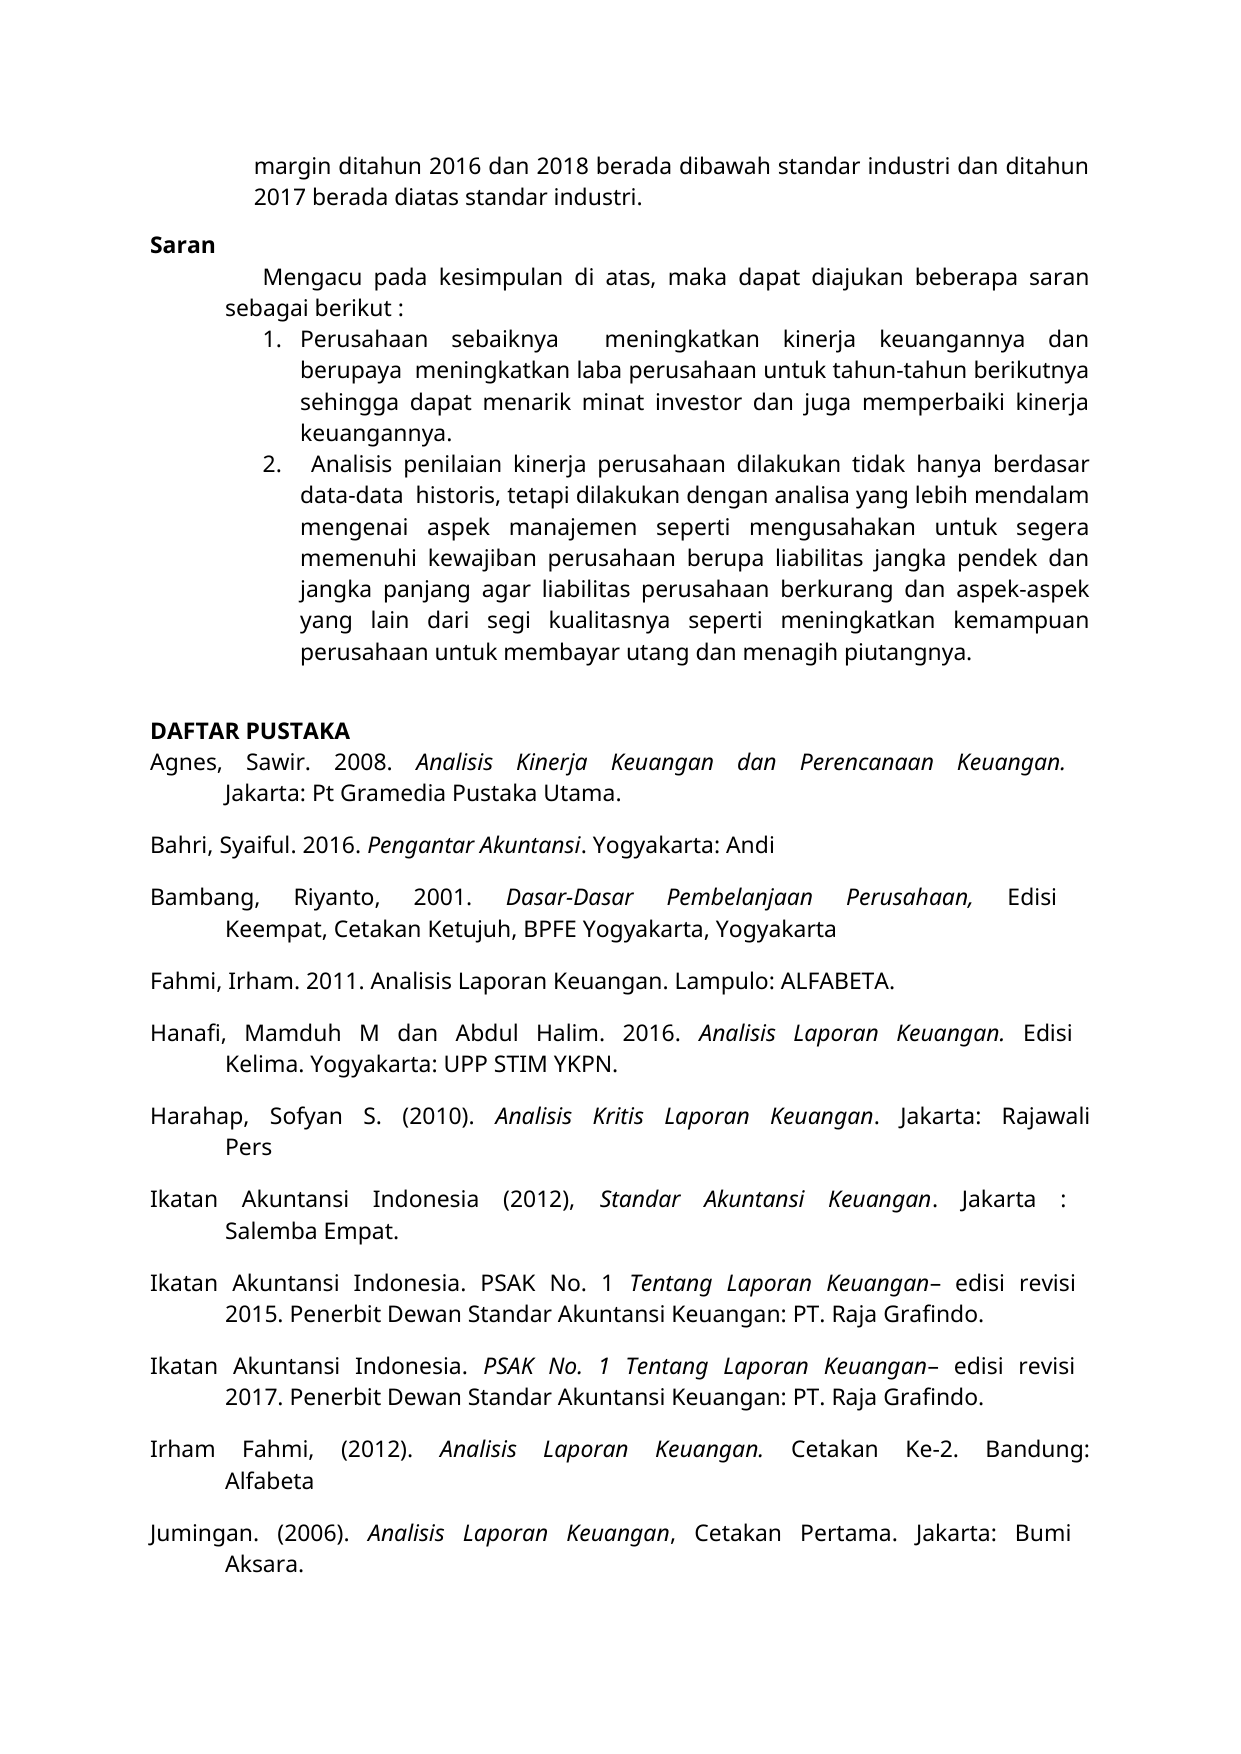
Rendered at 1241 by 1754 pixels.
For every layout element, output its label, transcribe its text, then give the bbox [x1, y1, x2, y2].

text Ikatan Akuntansi Indonesia. PSAK No. 1 Tentang Laporan Keuangan– edisi revisi 2015. Penerbit Dewan Standar Akuntansi Keuangan: PT. Raja Grafindo. [150, 1267, 1090, 1329]
text Bahri, Syaiful. 2016. Pengantar Akuntansi. Yogyakarta: Andi [150, 829, 1090, 860]
text Ikatan Akuntansi Indonesia (2012), Standar Akuntansi Keuangan. Jakarta : Salemba Empat. [150, 1183, 1090, 1246]
list Perusahaan sebaiknya meningkatkan kinerja keuangannya dan berupaya meningkatkan laba perusahaan untuk tahun-tahun berikutnya sehingga dapat menarik minat investor dan juga memperbaiki kinerja keuangannya. [262, 323, 1090, 448]
text Harahap, Sofyan S. (2010). Analisis Kritis Laporan Keuangan. Jakarta: Rajawali Pers [150, 1100, 1090, 1162]
text Fahmi, Irham. 2011. Analisis Laporan Keuangan. Lampulo: ALFABETA. [150, 964, 1090, 996]
text DAFTAR PUSTAKA [150, 714, 1090, 746]
text Agnes, Sawir. 2008. Analisis Kinerja Keuangan dan Perencanaan Keuangan. Jakarta: Pt Gramedia Pustaka Utama. [150, 746, 1090, 808]
text Saran [150, 229, 1090, 260]
text Ikatan Akuntansi Indonesia. PSAK No. 1 Tentang Laporan Keuangan– edisi revisi 2017. Penerbit Dewan Standar Akuntansi Keuangan: PT. Raja Grafindo. [150, 1350, 1090, 1412]
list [209, 150, 1090, 212]
list Analisis penilaian kinerja perusahaan dilakukan tidak hanya berdasar data-data historis, tetapi dilakukan dengan analisa yang lebih mendalam mengenai aspek manajemen seperti mengusahakan untuk segera memenuhi kewajiban perusahaan berupa liabilitas jangka pendek dan jangka panjang agar liabilitas perusahaan berkurang dan aspek-aspek yang lain dari segi kualitasnya seperti meningkatkan kemampuan perusahaan untuk membayar utang dan menagih piutangnya. [262, 448, 1090, 667]
list Mengacu pada kesimpulan di atas, maka dapat diajukan beberapa saran sebagai berikut : [225, 260, 1090, 323]
text Hanafi, Mamduh M dan Abdul Halim. 2016. Analisis Laporan Keuangan. Edisi Kelima. Yogyakarta: UPP STIM YKPN. [150, 1017, 1090, 1079]
text Bambang, Riyanto, 2001. Dasar-Dasar Pembelanjaan Perusahaan, Edisi Keempat, Cetakan Ketujuh, BPFE Yogyakarta, Yogyakarta [150, 881, 1090, 944]
text Jumingan. (2006). Analisis Laporan Keuangan, Cetakan Pertama. Jakarta: Bumi Aksara. [150, 1517, 1090, 1579]
text Irham Fahmi, (2012). Analisis Laporan Keuangan. Cetakan Ke-2. Bandung: Alfabeta [150, 1433, 1090, 1496]
